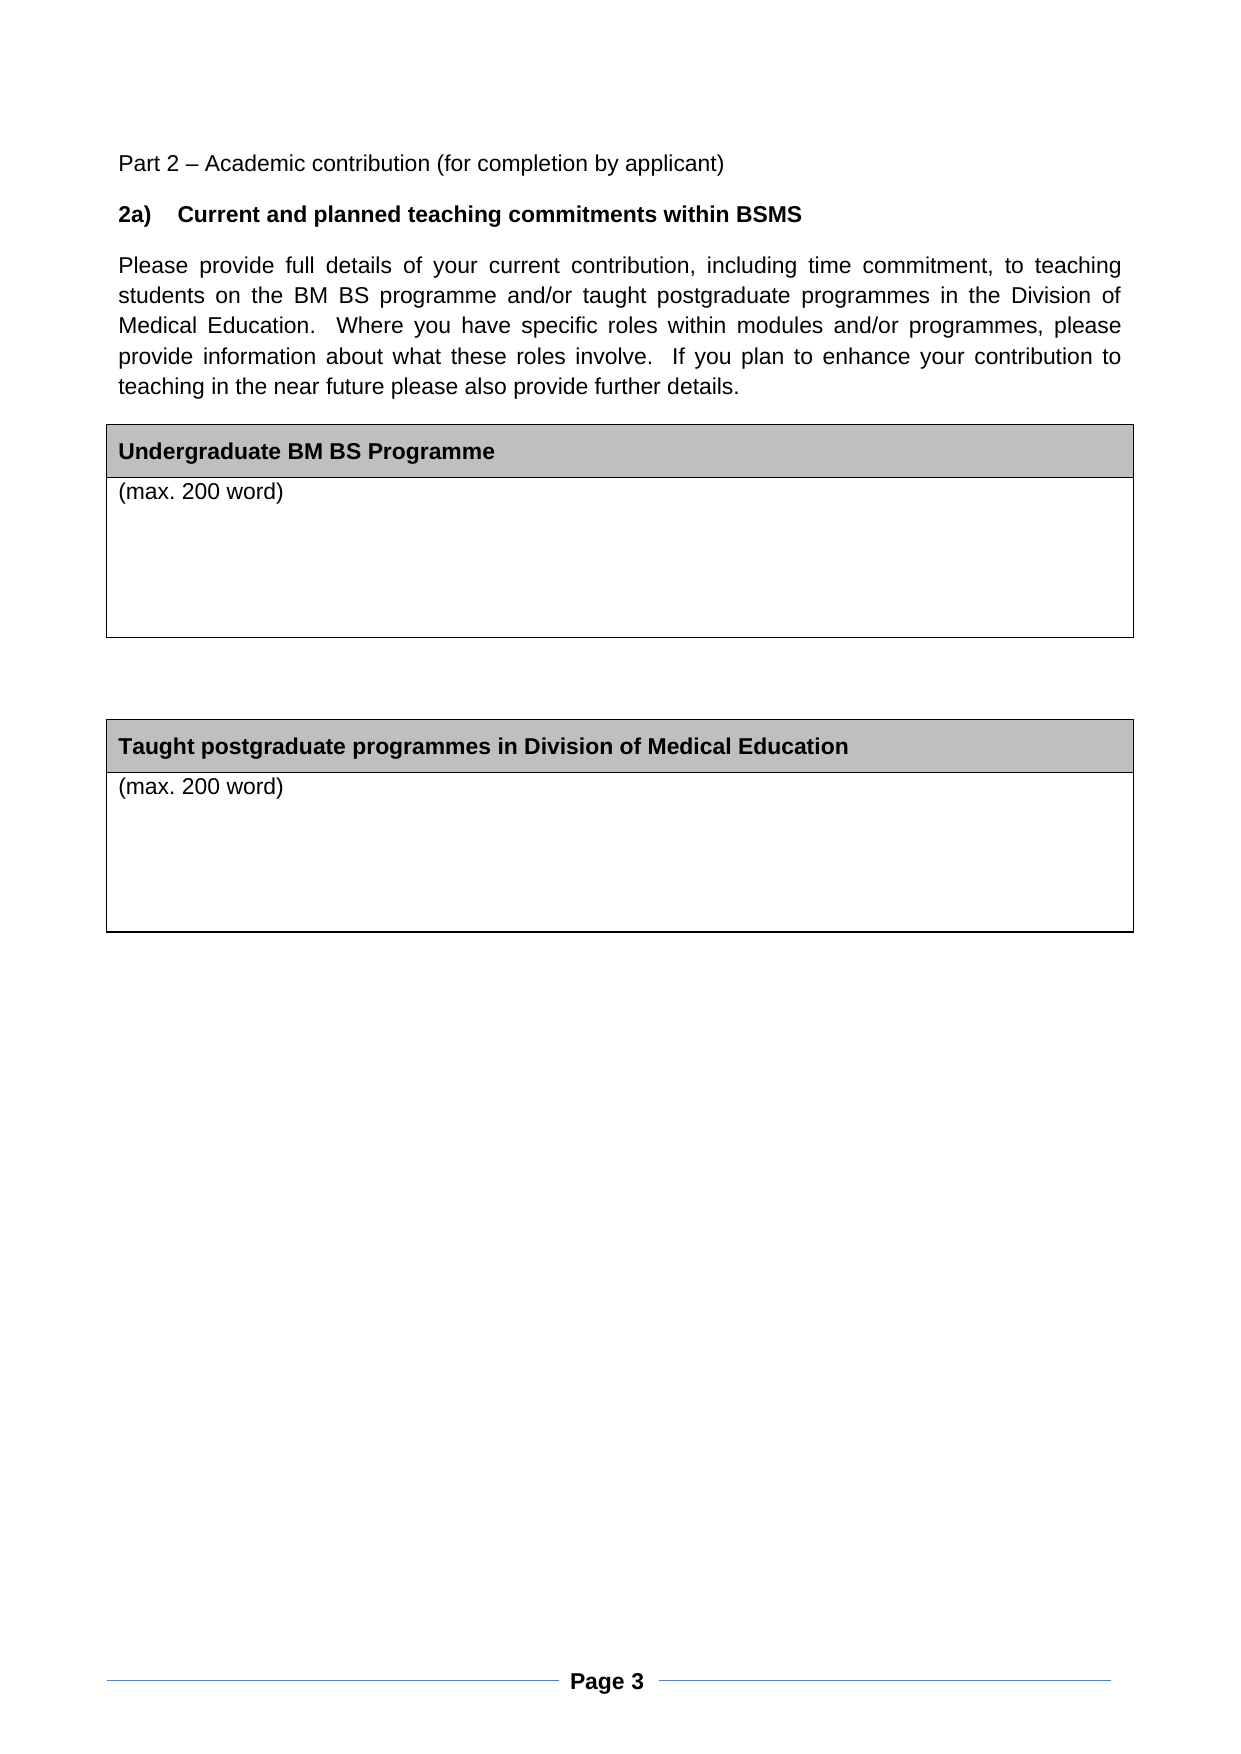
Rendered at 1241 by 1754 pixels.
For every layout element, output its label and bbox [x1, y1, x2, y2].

table_header [107, 478, 1133, 637]
table_header [107, 773, 1133, 931]
